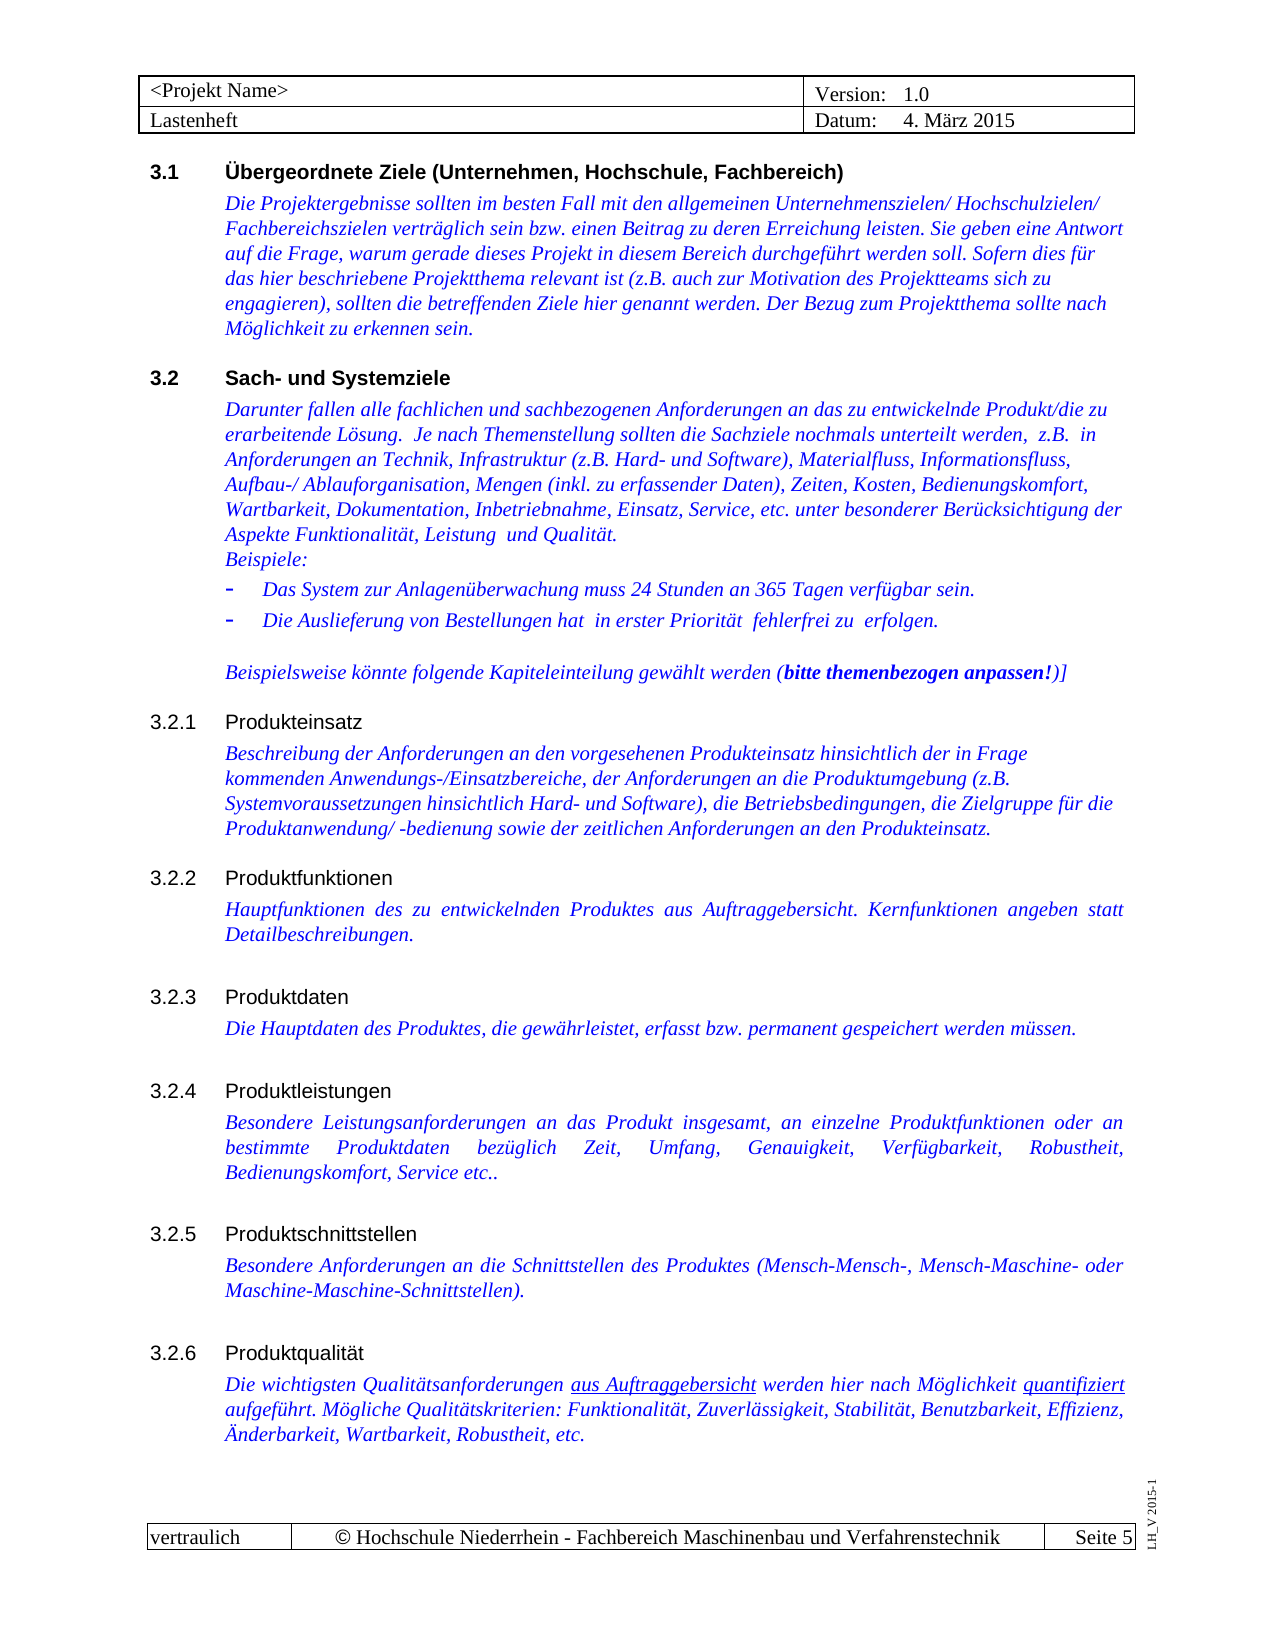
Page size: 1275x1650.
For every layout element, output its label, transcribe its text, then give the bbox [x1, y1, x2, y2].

subtitle Produktleistungen [150, 1077, 1125, 1102]
subtitle Produktfunktionen [150, 865, 1125, 890]
text Besondere Leistungsanforderungen an das Produkt insgesamt, an einzelne Produktfunktionen oder an bestimmte Produktdaten bezüglich Zeit, Umfang, Genauigkeit, Verfügbarkeit, Robustheit, Bedienungskomfort, Service etc.. [225, 1109, 1125, 1184]
text Die wichtigsten Qualitätsanforderungen aus Auftraggebersicht werden hier nach Möglichkeit quantifiziert aufgeführt. Mögliche Qualitätskriterien: Funktionalität, Zuverlässigkeit, Stabilität, Benutzbarkeit, Effizienz, Änderbarkeit, Wartbarkeit, Robustheit, etc. [225, 1371, 1125, 1446]
text Beispiele: [225, 546, 1125, 571]
text Hauptfunktionen des zu entwickelnden Produktes aus Auftraggebersicht. Kernfunktionen angeben statt Detailbeschreibungen. [225, 896, 1125, 946]
subtitle Produktqualität [150, 1340, 1125, 1365]
subtitle Produktschnittstellen [150, 1221, 1125, 1246]
subtitle Sach- und Systemziele [150, 365, 1125, 390]
text Darunter fallen alle fachlichen und sachbezogenen Anforderungen an das zu entwickelnde Produkt/die zu erarbeitende Lösung. Je nach Themenstellung sollten die Sachziele nochmals unterteilt werden, z.B. in Anforderungen an Technik, Infrastruktur (z.B. Hard- und Software), Materialfluss, Informationsfluss, Aufbau-/ Ablauforganisation, Mengen (inkl. zu erfassender Daten), Zeiten, Kosten, Bedienungskomfort, Wartbarkeit, Dokumentation, Inbetriebnahme, Einsatz, Service, etc. unter besonderer Berücksichtigung der Aspekte Funktionalität, Leistung und Qualität. [225, 396, 1125, 546]
list Das System zur Anlagenüberwachung muss 24 Stunden an 365 Tagen verfügbar sein. [225, 571, 1125, 602]
list Die Auslieferung von Bestellungen hat in erster Priorität fehlerfrei zu erfolgen. [225, 602, 1125, 634]
subtitle Übergeordnete Ziele (Unternehmen, Hochschule, Fachbereich) [150, 159, 1125, 184]
subtitle Produkteinsatz [150, 709, 1125, 734]
subtitle Produktdaten [150, 984, 1125, 1009]
text Besondere Anforderungen an die Schnittstellen des Produktes (Mensch-Mensch-, Mensch-Maschine- oder Maschine-Maschine-Schnittstellen). [225, 1252, 1125, 1302]
text Beschreibung der Anforderungen an den vorgesehenen Produkteinsatz hinsichtlich der in Frage kommenden Anwendungs-/Einsatzbereiche, der Anforderungen an die Produktumgebung (z.B. Systemvoraussetzungen hinsichtlich Hard- und Software), die Betriebsbedingungen, die Zielgruppe für die Produktanwendung/ -bedienung sowie der zeitlichen Anforderungen an den Produkteinsatz. [225, 740, 1125, 840]
text Beispielsweise könnte folgende Kapiteleinteilung gewählt werden (bitte themenbezogen anpassen!)] [225, 659, 1125, 684]
text Die Hauptdaten des Produktes, die gewährleistet, erfasst bzw. permanent gespeichert werden müssen. [225, 1015, 1125, 1040]
text Die Projektergebnisse sollten im besten Fall mit den allgemeinen Unternehmenszielen/ Hochschulzielen/ Fachbereichszielen verträglich sein bzw. einen Beitrag zu deren Erreichung leisten. Sie geben eine Antwort auf die Frage, warum gerade dieses Projekt in diesem Bereich durchgeführt werden soll. Sofern dies für das hier beschriebene Projektthema relevant ist (z.B. auch zur Motivation des Projektteams sich zu engagieren), sollten die betreffenden Ziele hier genannt werden. Der Bezug zum Projektthema sollte nach Möglichkeit zu erkennen sein. [225, 190, 1125, 340]
